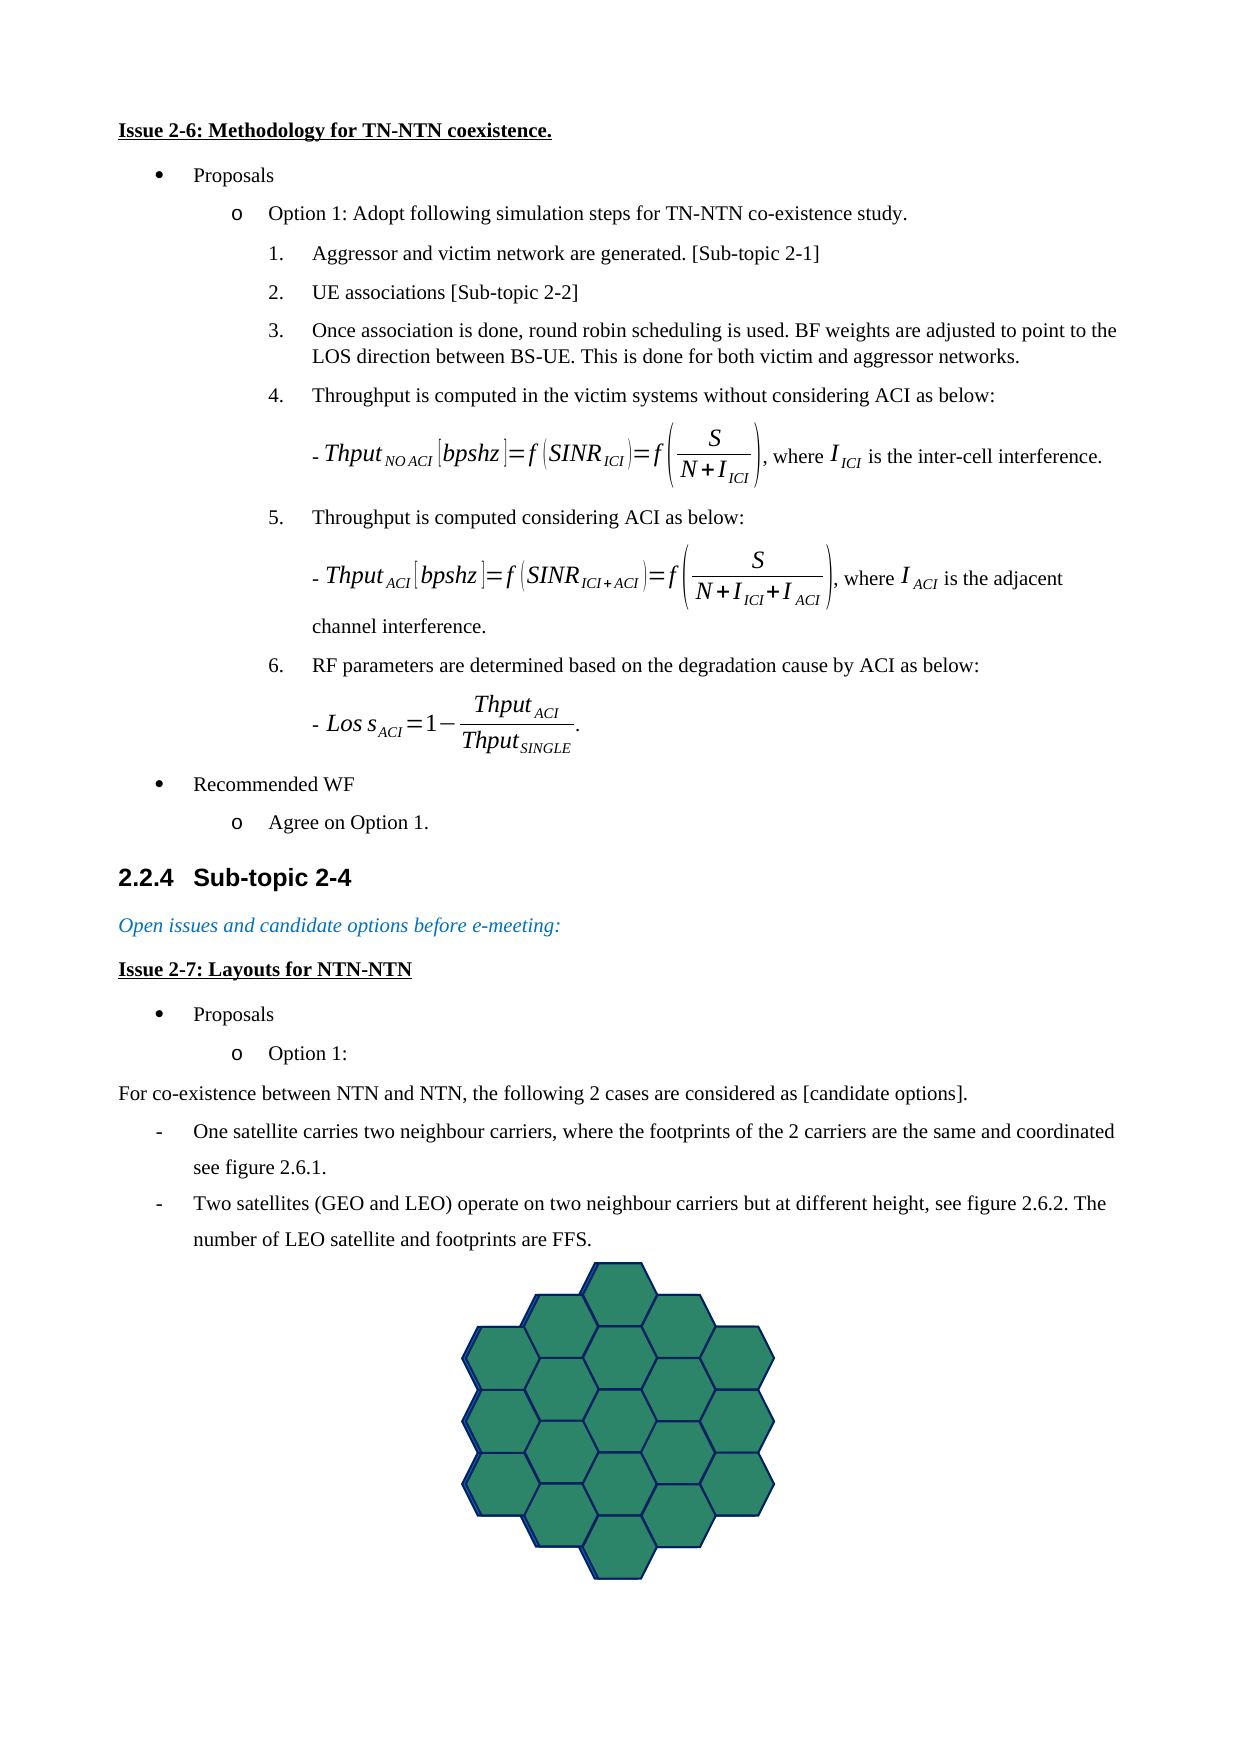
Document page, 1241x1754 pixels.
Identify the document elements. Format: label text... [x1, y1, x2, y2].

list Once association is done, round robin scheduling is used. BF weights are adjusted to point to the LOS direction between BS-UE. This is done for both victim and aggressor networks. [268, 318, 1122, 368]
list Two satellites (GEO and LEO) operate on two neighbour carriers but at different height, see figure 2.6.2. The number of LEO satellite and footprints are FFS. [156, 1191, 1122, 1251]
list Proposals [156, 1002, 1122, 1026]
subtitle Sub-topic 2-4 [118, 863, 1122, 892]
list Recommended WF [156, 772, 1122, 796]
list - , where is the adjacent channel interference. [312, 543, 1122, 638]
list Proposals [156, 163, 1122, 187]
text Issue 2-6: Methodology for TN-NTN coexistence. [118, 118, 1122, 142]
list - . [312, 691, 1122, 757]
list Option 1: Adopt following simulation steps for TN-NTN co-existence study. [231, 201, 1122, 227]
list Option 1: [231, 1040, 1122, 1066]
list Agree on Option 1. [231, 810, 1122, 836]
list RF parameters are determined based on the degradation cause by ACI as below: [268, 652, 1122, 677]
list - , where is the inter-cell interference. [312, 421, 1122, 490]
list One satellite carries two neighbour carriers, where the footprints of the 2 carriers are the same and coordinated see figure 2.6.1. [156, 1119, 1122, 1179]
list Throughput is computed considering ACI as below: [268, 504, 1122, 529]
text For co-existence between NTN and NTN, the following 2 cases are considered as [candidate options]. [118, 1081, 1122, 1105]
text Issue 2-7: Layouts for NTN-NTN [118, 957, 1122, 981]
list Throughput is computed in the victim systems without considering ACI as below: [268, 383, 1122, 407]
list UE associations [Sub-topic 2-2] [268, 280, 1122, 304]
list Aggressor and victim network are generated. [Sub-topic 2-1] [268, 241, 1122, 265]
text Open issues and candidate options before e-meeting: [118, 913, 1122, 937]
